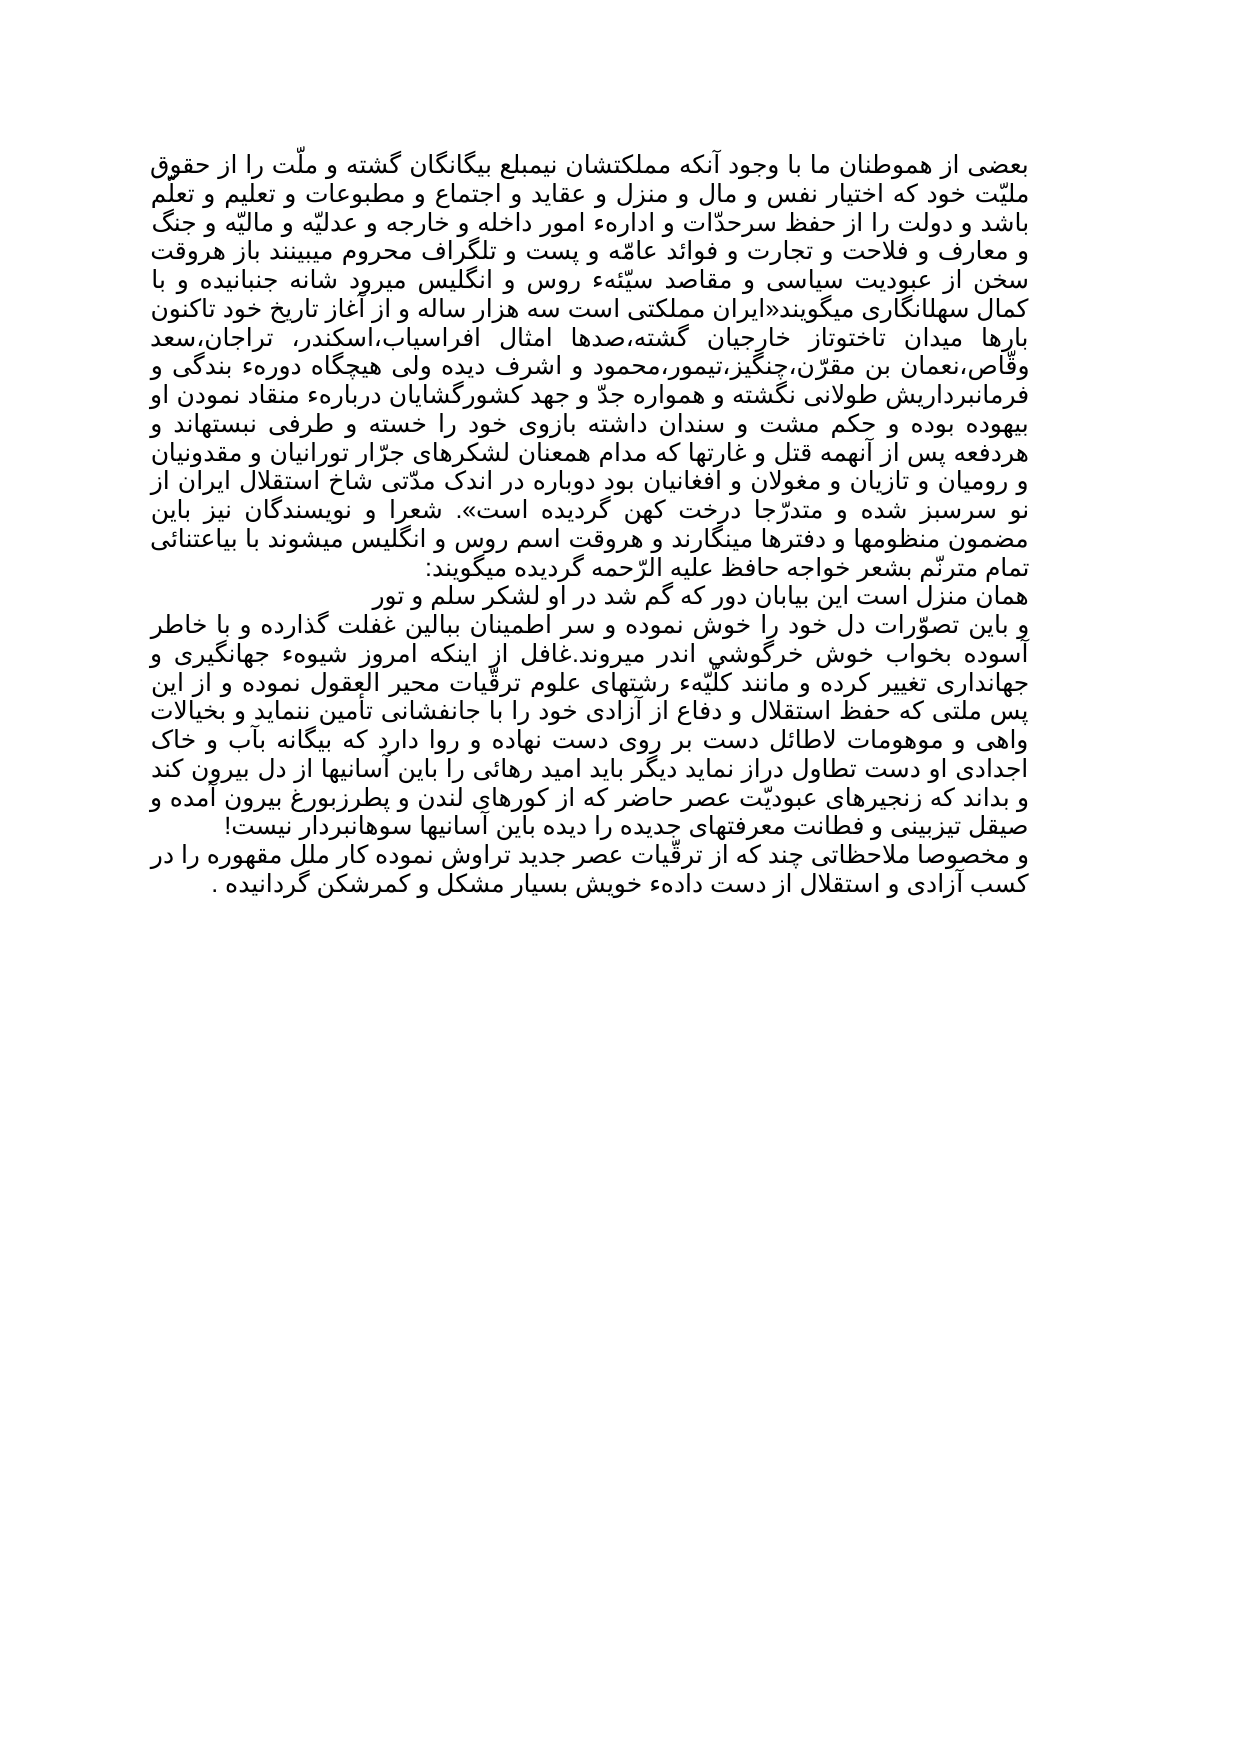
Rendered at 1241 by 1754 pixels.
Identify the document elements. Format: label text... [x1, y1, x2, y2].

text و باین تصوّرات دل خود را خوش نموده و سر اطمینان ببالین غفلت گذارده‏ و با خاطر آسوده بخواب خوش خرگوشی اندر می‏روند.غافل از اینکه‏ امروز شیوهء جهانگیری و جهانداری تغییر کرده و مانند کلّیّهء رشتهای علوم‏ ترقّیات محیر العقول نموده و از این پس ملتی که حفظ استقلال و دفاع از آزادی خود را با جان‏فشانی تأمین ننماید و بخیالات واهی و موهومات لاطائل‏ دست بر روی دست نهاده و روا دارد که بیگانه بآب و خاک اجدادی‏ او دست تطاول دراز نماید دیگر باید امید رهائی را باین آسانیها از دل‏ بیرون کند و بداند که زنجیرهای عبودیّت عصر حاضر که از کورهای لندن‏ و پطرزبورغ بیرون آمده و صیقل تیزبینی و فطانت معرفتهای جدیده را دیده باین آسانیها سوهان‏بردار نیست! [150, 610, 1029, 840]
text و مخصوصا ملاحظاتی چند که از ترقّیات عصر جدید تراوش نموده‏ کار ملل مقهوره را در کسب آزادی و استقلال از دست دادهء خویش بسیار مشکل و کمرشکن گردانیده . [150, 840, 1029, 897]
text همان منزل است این بیابان دور که گم شد در او لشکر سلم و تور [150, 581, 1029, 610]
text بعضی از هموطنان ما با وجود آنکه مملکتشان نیم‏بلع بیگانگان گشته‏ و ملّت را از حقوق ملیّت خود که اختیار نفس و مال و منزل و عقاید و اجتماع‏ و مطبوعات و تعلیم و تعلّم باشد و دولت را از حفظ سرحدّات و ادارهء امور داخله و خارجه و عدلیّه و مالیّه و جنگ و معارف و فلاحت و تجارت و فوائد عامّه و پست و تلگراف محروم میبینند باز هروقت سخن از عبودیت سیاسی‏ و مقاصد سیّئهء روس و انگلیس میرود شانه جنبانیده و با کمال سهل‏انگاری‏ میگویند«ایران مملکتی است سه هزار ساله و از آغاز تاریخ خود تاکنون‏ بارها میدان تاخت‏وتاز خارجیان گشته،صدها امثال افراسیاب،اسکندر، تراجان،سعد وقّاص،نعمان بن مقرّن،چنگیز،تیمور،محمود و اشرف دیده‏ ولی هیچگاه دورهء بندگی و فرمانبرداریش طولانی نگشته و همواره جدّ و جهد کشورگشایان دربارهء منقاد نمودن او بیهوده بوده و حکم مشت‏ و سندان داشته بازوی خود را خسته و طرفی نبسته‏اند و هردفعه پس از آنهمه قتل و غارتها که مدام همعنان لشکرهای جرّار تورانیان و مقدونیان‏ و رومیان و تازیان و مغولان و افغانیان بود دوباره در اندک مدّتی شاخ‏ استقلال ایران از نو سرسبز شده و متدرّجا درخت کهن گردیده است». شعرا و نویسندگان نیز باین مضمون منظومها و دفترها مینگارند و هروقت‏ اسم روس و انگلیس میشوند با بی‏اعتنائی تمام مترنّم بشعر خواجه حافظ علیه‏ الرّحمه گردیده میگویند: [150, 150, 1029, 581]
